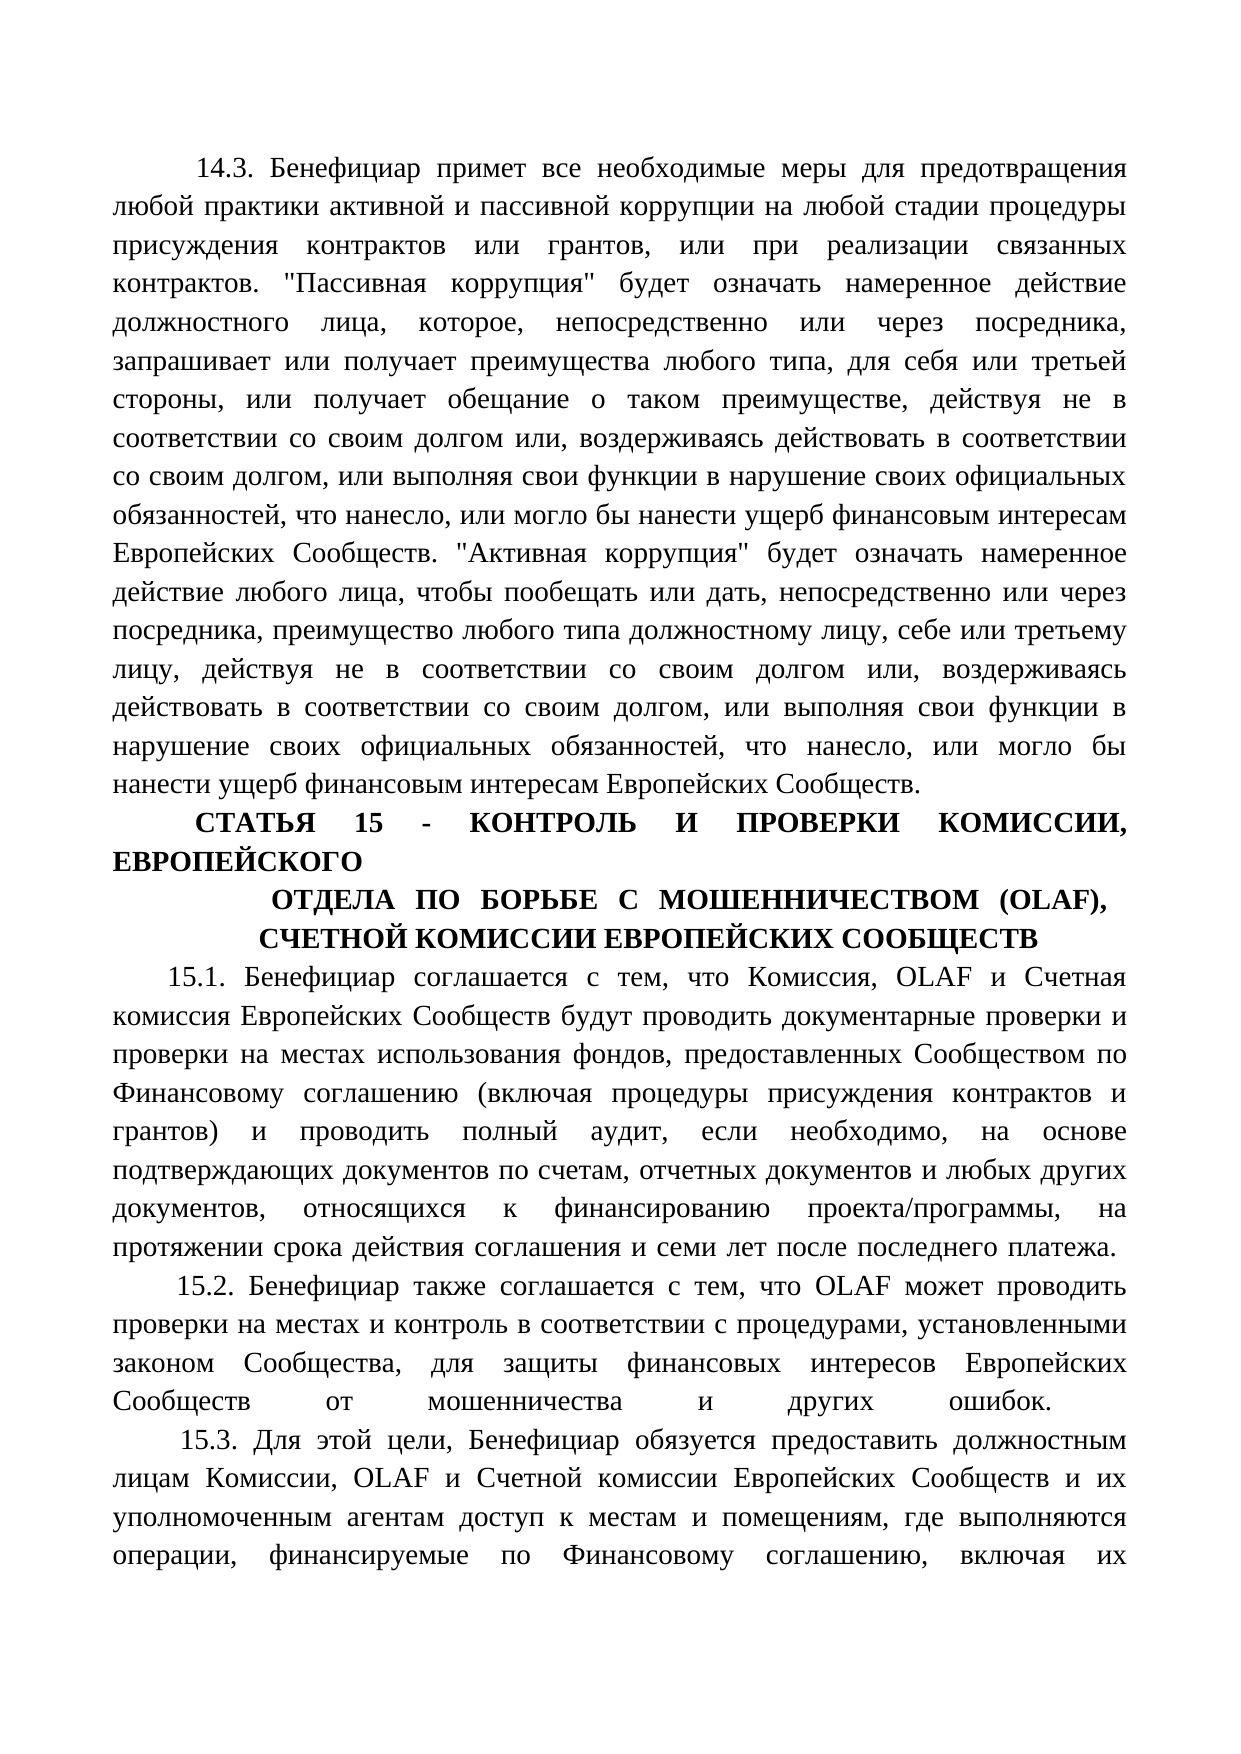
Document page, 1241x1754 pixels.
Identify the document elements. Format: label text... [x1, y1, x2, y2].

text СТАТЬЯ 15 - КОНТРОЛЬ И ПРОВЕРКИ КОМИССИИ, ЕВРОПЕЙСКОГО ОТДЕЛА ПО БОРЬБЕ С МОШЕННИЧЕСТВОМ (OLAF), СЧЕТНОЙ КОМИССИИ ЕВРОПЕЙСКИХ СООБЩЕСТВ [112, 805, 1128, 954]
text 14.3. Бенефициар примет все необходимые меры для предотвращения любой практики активной и пассивной коррупции на любой стадии процедуры присуждения контрактов или грантов, или при реализации связанных контрактов. "Пассивная коррупция" будет означать намеренное действие должностного лица, которое, непосредственно или через посредника, запрашивает или получает преимущества любого типа, для себя или третьей стороны, или получает обещание о таком преимуществе, действуя не в соответствии со своим долгом или, воздерживаясь действовать в соответствии со своим долгом, или выполняя свои функции в нарушение своих официальных обязанностей, что нанесло, или могло бы нанести ущерб финансовым интересам Европейских Сообществ. "Активная коррупция" будет означать намеренное действие любого лица, чтобы пообещать или дать, непосредственно или через посредника, преимущество любого типа должностному лицу, себе или третьему лицу, действуя не в соответствии со своим долгом или, воздерживаясь действовать в соответствии со своим долгом, или выполняя свои функции в нарушение своих официальных обязанностей, что нанесло, или могло бы нанести ущерб финансовым интересам Европейских Сообществ. [112, 150, 1128, 800]
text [112, 959, 1128, 1571]
